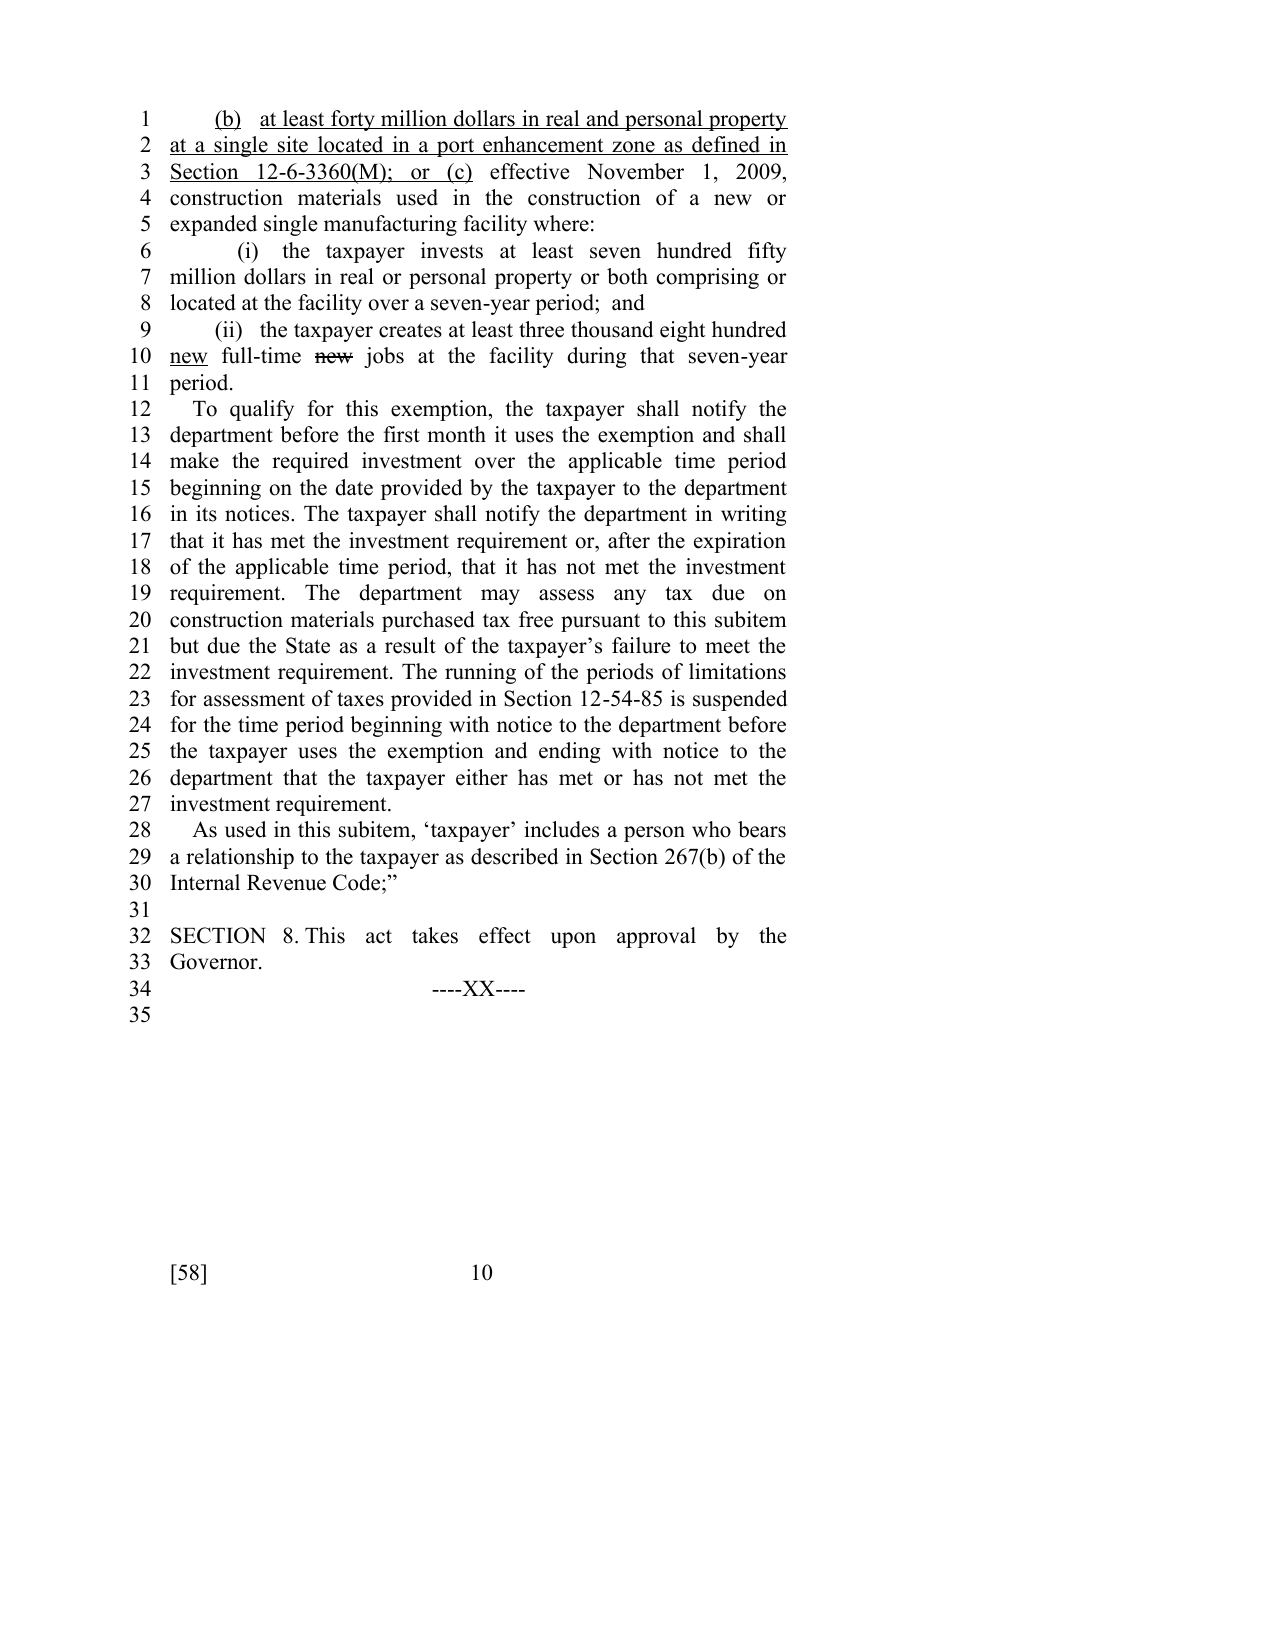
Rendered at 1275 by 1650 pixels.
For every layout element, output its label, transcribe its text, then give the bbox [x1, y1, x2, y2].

text (ii) the taxpayer creates at least three thousand eight hundred new full-time new jobs at the facility during that seven-year period. [169, 316, 787, 395]
text (b) at least forty million dollars in real and personal property at a single site located in a port enhancement zone as defined in Section 12-6-3360(M); or (c) effective November 1, 2009, construction materials used in the construction of a new or expanded single manufacturing facility where: [169, 105, 787, 154]
text (i) the taxpayer invests at least seven hundred fifty million dollars in real or personal property or both comprising or located at the facility over a seven-year period; and [169, 237, 787, 316]
text SECTION 8. This act takes effect upon approval by the Governor. [169, 922, 787, 975]
text As used in this subitem, ‘taxpayer’ includes a person who bears a relationship to the taxpayer as described in Section 267(b) of the Internal Revenue Code;” [169, 817, 787, 896]
text (b) at least forty million dollars in real and personal property at a single site located in a port enhancement zone as defined in Section 12-6-3360(M); or (c) effective November 1, 2009, construction materials used in the construction of a new or expanded single manufacturing facility where: [169, 155, 787, 237]
text ----XX---- [169, 975, 787, 1001]
text To qualify for this exemption, the taxpayer shall notify the department before the first month it uses the exemption and shall make the required investment over the applicable time period beginning on the date provided by the taxpayer to the department in its notices. The taxpayer shall notify the department in writing that it has met the investment requirement or, after the expiration of the applicable time period, that it has not met the investment requirement. The department may assess any tax due on construction materials purchased tax free pursuant to this subitem but due the State as a result of the taxpayer’s failure to meet the investment requirement. The running of the periods of limitations for assessment of taxes provided in Section 12-54-85 is suspended for the time period beginning with notice to the department before the taxpayer uses the exemption and ending with notice to the department that the taxpayer either has met or has not met the investment requirement. [169, 395, 787, 817]
